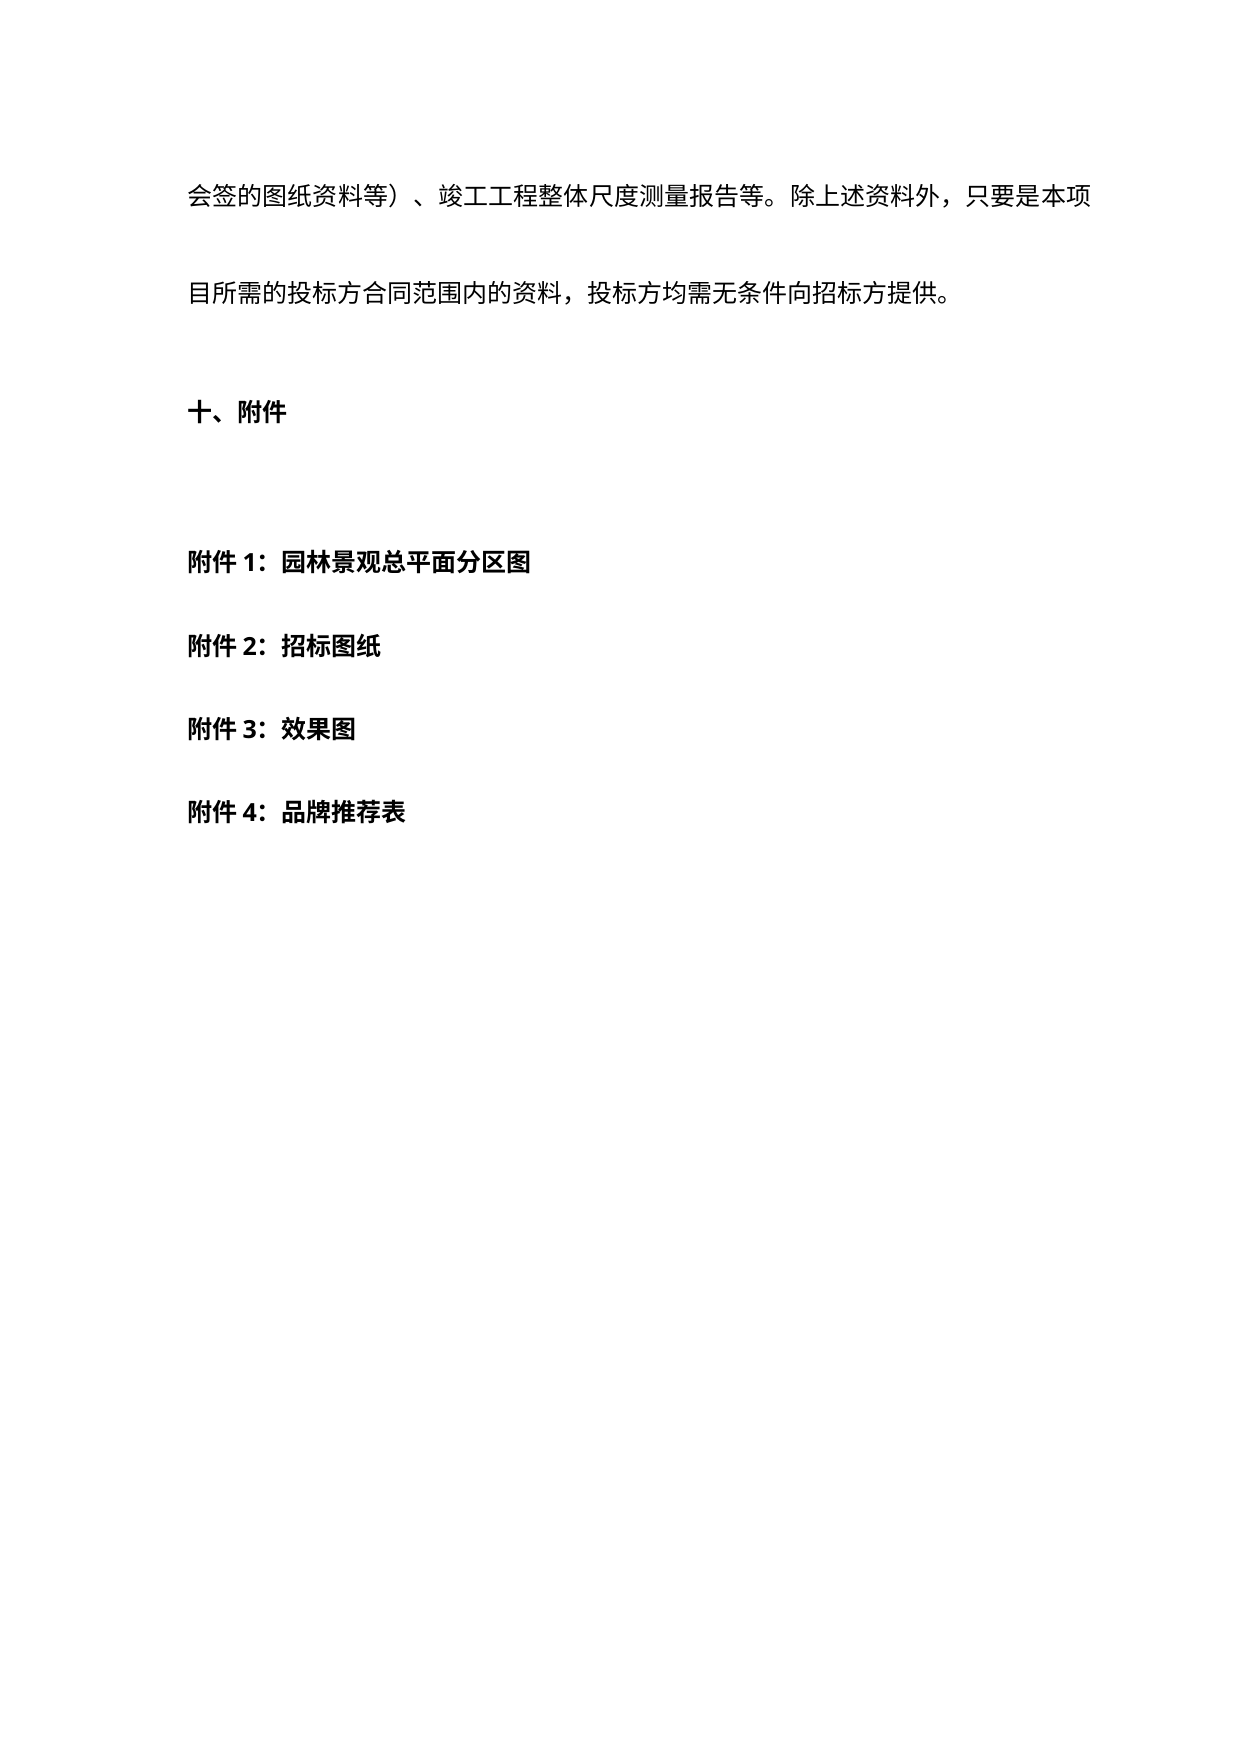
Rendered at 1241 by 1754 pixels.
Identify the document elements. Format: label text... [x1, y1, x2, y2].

text 附件4：品牌推荐表 [187, 778, 1092, 843]
text 附件2：招标图纸 [187, 612, 1092, 677]
text 附件3：效果图 [187, 695, 1092, 760]
text 附件1：园林景观总平面分区图 [187, 528, 1092, 593]
subtitle 十、附件 [187, 378, 1092, 443]
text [187, 162, 1092, 324]
